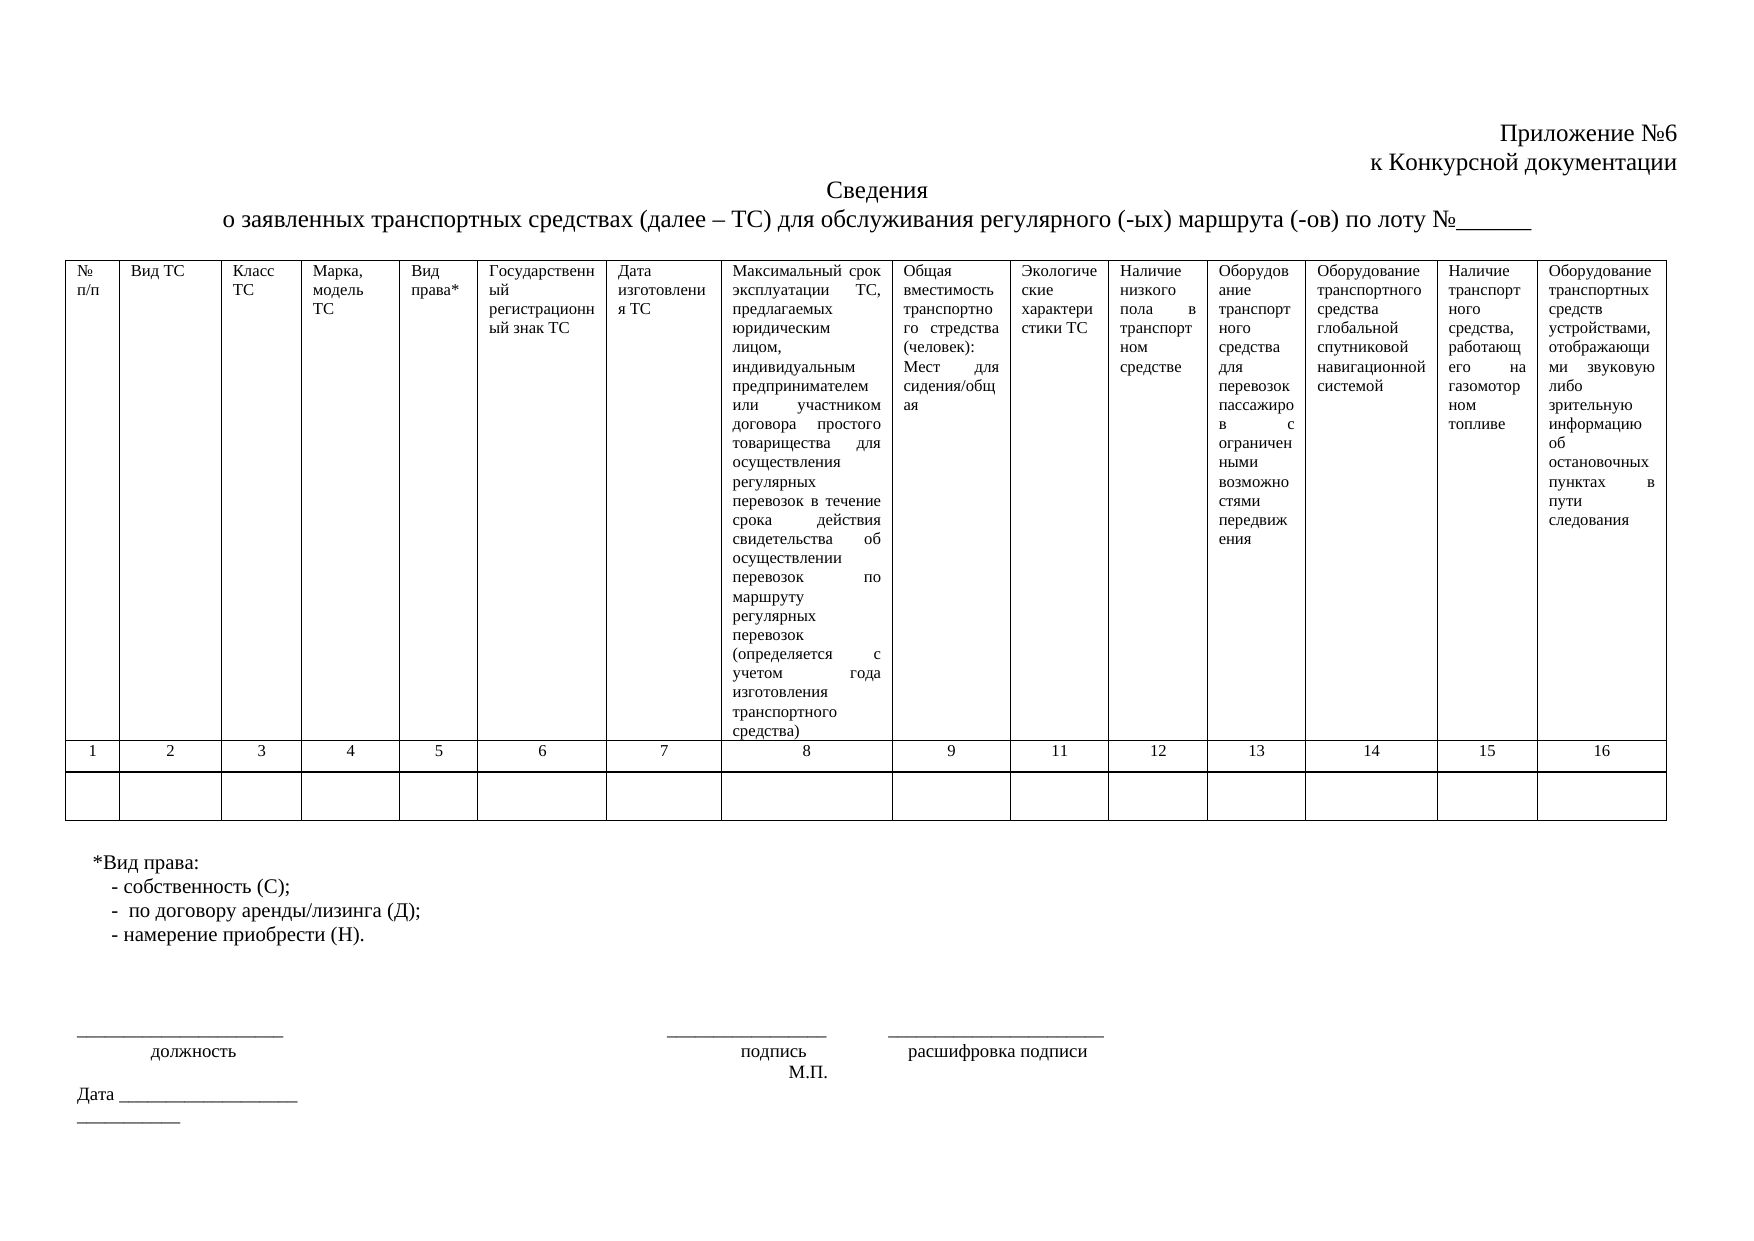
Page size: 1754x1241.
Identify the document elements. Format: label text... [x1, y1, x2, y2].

text о заявленных транспортных средствах (далее – ТС) для обслуживания регулярного (-ых) маршрута (-ов) по лоту №______ [77, 204, 1677, 233]
table_cell 15 [1438, 741, 1537, 771]
table_cell 2 [120, 741, 221, 771]
table_cell 13 [1208, 741, 1305, 771]
table_header Максимальный срок эксплуатации ТС, предлагаемых юридическим лицом, индивидуальным предпринимателем или участником договора простого товарищества для осуществления регулярных перевозок в течение срока действия свидетельства об осуществлении перевозок по маршруту регулярных перевозок (определяется с учетом года изготовления транспортного средства) [722, 261, 892, 740]
table_header Оборудование транспортного средства глобальной спутниковой навигационной системой [1306, 261, 1437, 740]
table_header Марка, модель ТС [302, 261, 399, 740]
table_header Наличие транспортного средства, работающего на газомоторном топливе [1438, 261, 1537, 740]
table_cell 4 [302, 741, 399, 771]
text Сведения [77, 176, 1677, 204]
table_cell [66, 773, 119, 820]
text М.П. [77, 1061, 1677, 1083]
table_cell 1 [66, 741, 119, 771]
table_header Общая вместимость транспортного стредства (человек): Мест для сидения/общая [893, 261, 1010, 740]
table_cell [607, 773, 721, 820]
table_cell [302, 773, 399, 820]
table_header Государственный регистрационный знак ТС [478, 261, 606, 740]
table_header Оборудование транспортного средства для перевозок пассажиров с ограниченными возможностями передвижения [1208, 261, 1305, 740]
table_cell [1438, 773, 1537, 820]
table_cell 11 [1011, 741, 1108, 771]
text - намерение приобрести (Н). [111, 922, 1677, 946]
table_header № п/п [66, 261, 119, 740]
table_cell [722, 773, 892, 820]
table_cell [1109, 773, 1207, 820]
table_cell [1208, 773, 1305, 820]
table_cell [893, 773, 1010, 820]
text *Вид права: [77, 850, 1677, 874]
table_cell [1538, 773, 1666, 820]
text - собственность (С); [111, 874, 1677, 898]
table_header Экологические характеристики ТС [1011, 261, 1108, 740]
table_header Дата изготовления ТС [607, 261, 721, 740]
table_cell [1011, 773, 1108, 820]
table_cell [120, 773, 221, 820]
text должность подпись расшифровка подписи [77, 1040, 1677, 1061]
table_cell 5 [400, 741, 477, 771]
table_header Класс ТС [222, 261, 301, 740]
table_cell 12 [1109, 741, 1207, 771]
table_header Вид права* [400, 261, 477, 740]
table_cell [1306, 773, 1437, 820]
text Приложение №6 [77, 118, 1677, 147]
table_cell 6 [478, 741, 606, 771]
text ___________ [77, 1104, 1677, 1126]
table_cell [222, 773, 301, 820]
text Дата ___________________ [77, 1083, 1677, 1104]
text к Конкурсной документации [77, 147, 1677, 176]
table_header Оборудование транспортных средств устройствами, отображающими звуковую либо зрительную информацию об остановочных пунктах в пути следования [1538, 261, 1666, 740]
table_cell [478, 773, 606, 820]
table_header Наличие низкого пола в транспортном средстве [1109, 261, 1207, 740]
table_cell 3 [222, 741, 301, 771]
table_cell 8 [722, 741, 892, 771]
table_cell 16 [1538, 741, 1666, 771]
text - по договору аренды/лизинга (Д); [111, 898, 1677, 922]
table_cell 14 [1306, 741, 1437, 771]
table_cell 7 [607, 741, 721, 771]
table_cell [400, 773, 477, 820]
text ______________________ _________________ _______________________ [77, 1018, 1677, 1040]
table_header Вид ТС [120, 261, 221, 740]
table_cell 9 [893, 741, 1010, 771]
